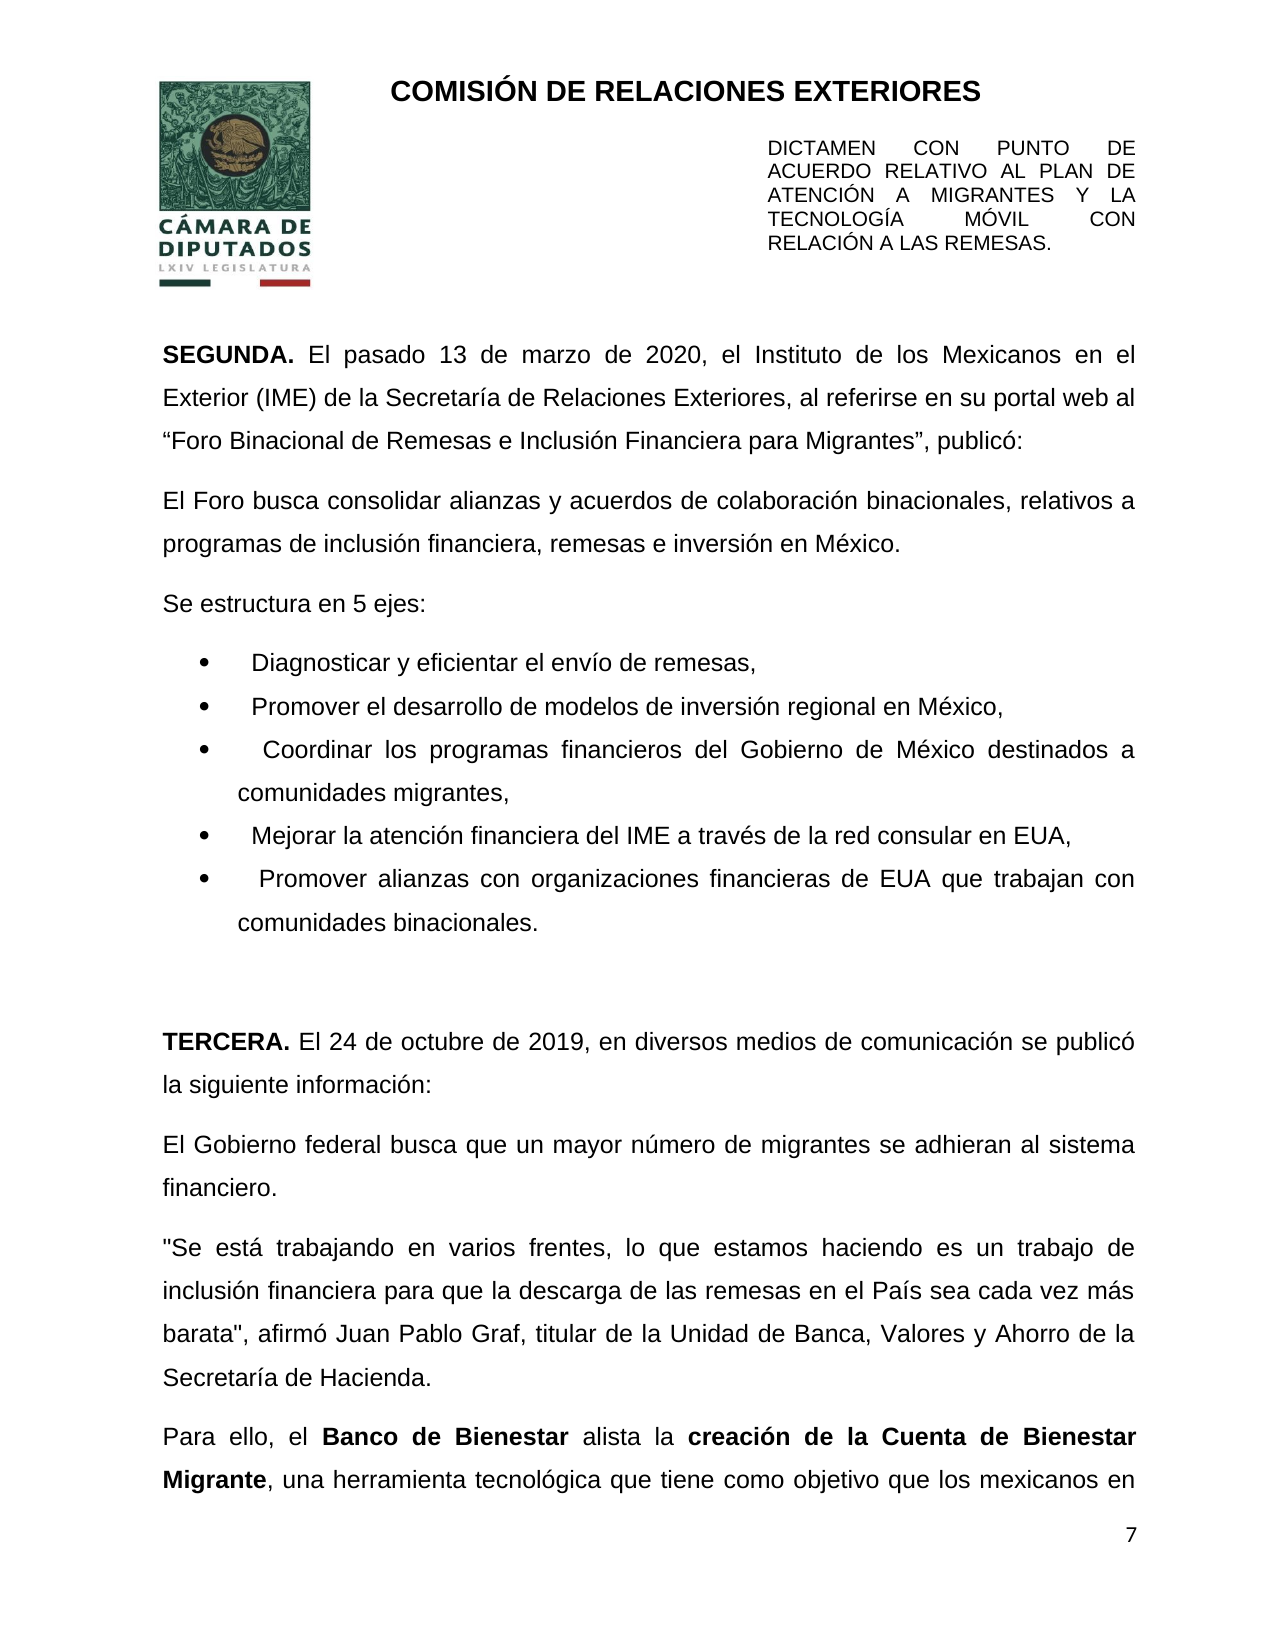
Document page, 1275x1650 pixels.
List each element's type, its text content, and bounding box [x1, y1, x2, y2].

text El Gobierno federal busca que un mayor número de migrantes se adhieran al sistema financiero. [162, 1130, 1137, 1202]
text El Foro busca consolidar alianzas y acuerdos de colaboración binacionales, relativos a programas de inclusión financiera, remesas e inversión en México. [162, 486, 1137, 558]
list Mejorar la atención financiera del IME a través de la red consular en EUA, [200, 821, 1137, 850]
text Se estructura en 5 ejes: [162, 589, 1137, 617]
text "Se está trabajando en varios frentes, lo que estamos haciendo es un trabajo de inclusión financiera para que la descarga de las remesas en el País sea cada vez más barata", afirmó Juan Pablo Graf, titular de la Unidad de Banca, Valores y Ahorro de la Secretaría de Hacienda. [162, 1233, 1137, 1391]
picture [154, 76, 314, 291]
list Coordinar los programas financieros del Gobierno de México destinados a comunidades migrantes, [200, 735, 1137, 807]
list Diagnosticar y eficientar el envío de remesas, [200, 648, 1137, 677]
list Promover alianzas con organizaciones financieras de EUA que trabajan con comunidades binacionales. [200, 864, 1137, 936]
list Promover el desarrollo de modelos de inversión regional en México, [200, 692, 1137, 721]
text SEGUNDA. El pasado 13 de marzo de 2020, el Instituto de los Mexicanos en el Exterior (IME) de la Secretaría de Relaciones Exteriores, al referirse en su portal web al “Foro Binacional de Remesas e Inclusión Financiera para Migrantes”, publicó: [162, 340, 1137, 455]
text TERCERA. El 24 de octubre de 2019, en diversos medios de comunicación se publicó la siguiente información: [162, 1027, 1137, 1099]
